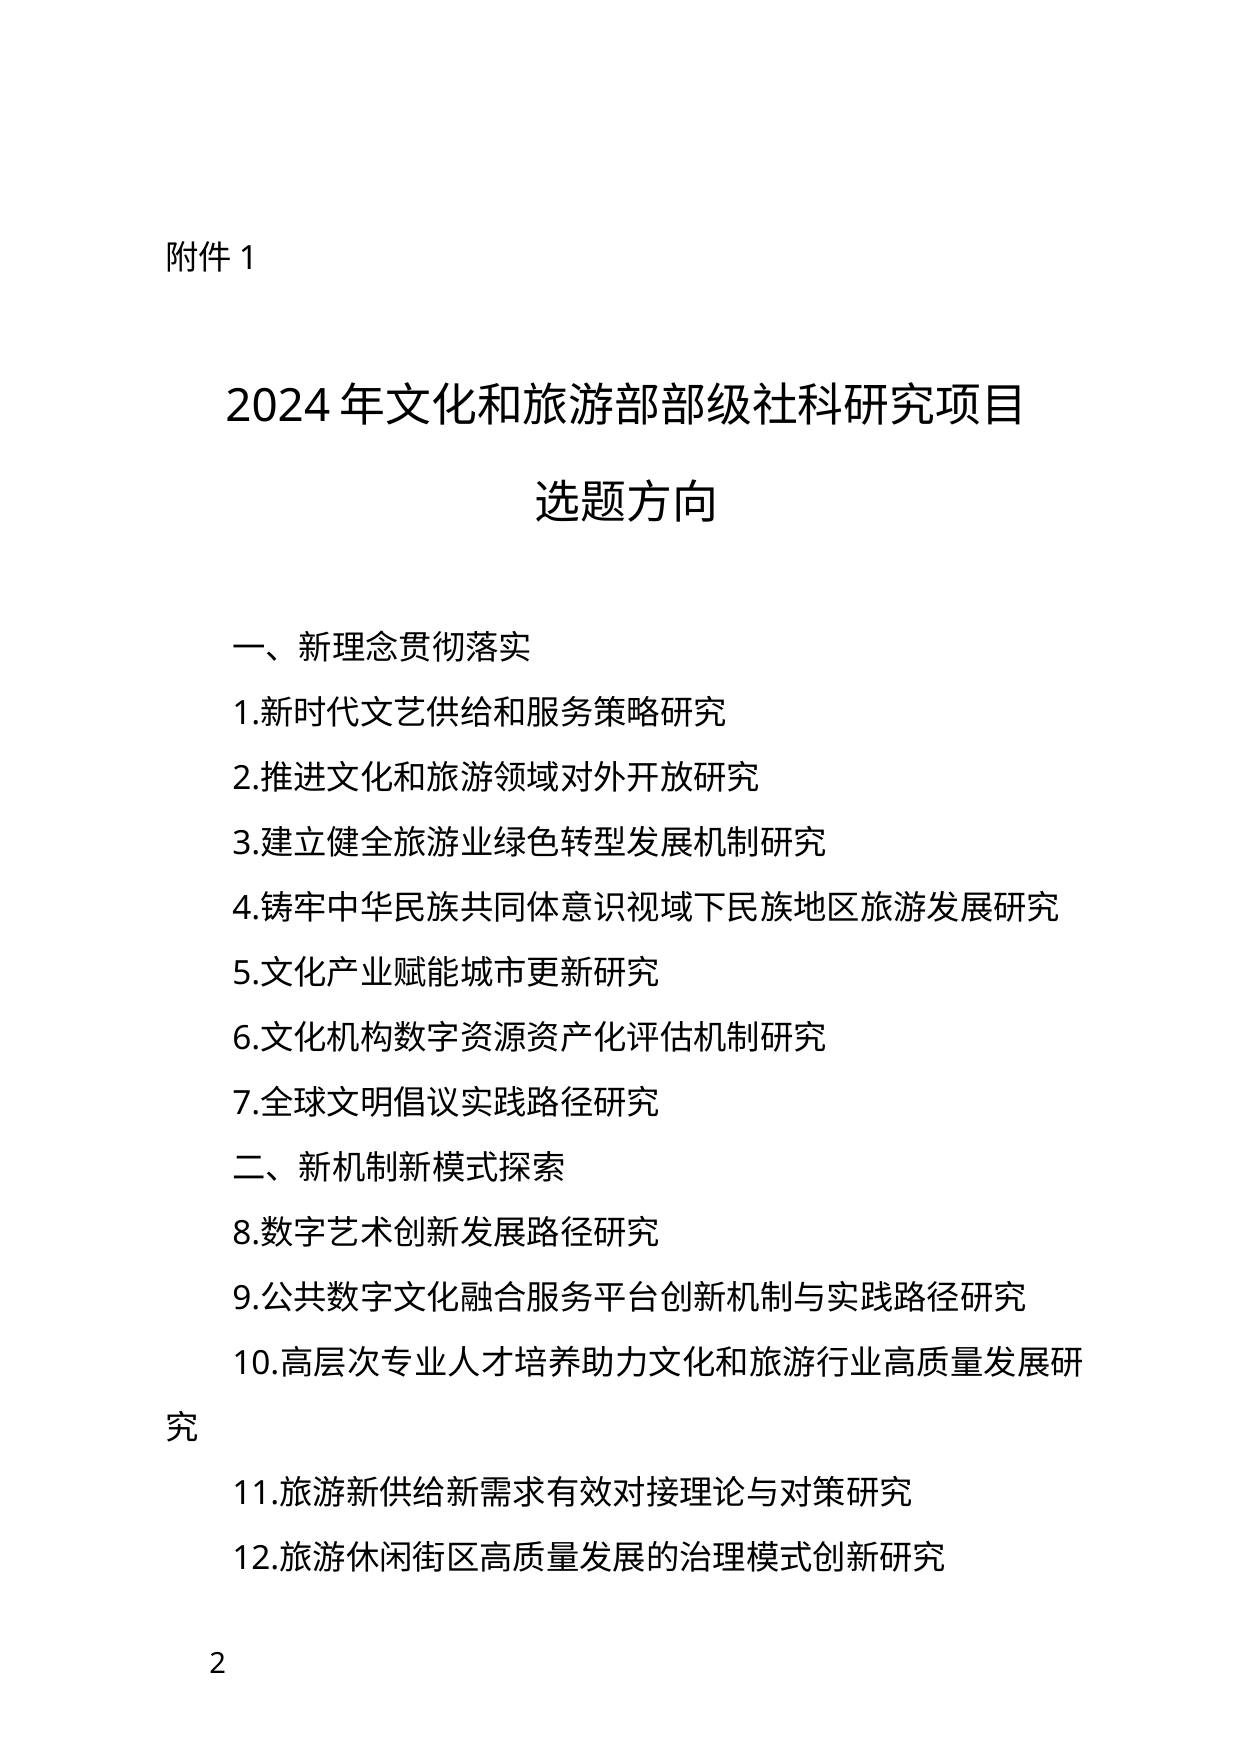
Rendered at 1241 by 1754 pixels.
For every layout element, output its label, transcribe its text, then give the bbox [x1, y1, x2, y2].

list 6.文化机构数字资源资产化评估机制研究 [165, 1002, 1087, 1067]
list 2.推进文化和旅游领域对外开放研究 [165, 742, 1087, 807]
list 4.铸牢中华民族共同体意识视域下民族地区旅游发展研究 [165, 872, 1087, 937]
list 11.旅游新供给新需求有效对接理论与对策研究 [165, 1457, 1087, 1522]
text 附件1 [165, 222, 1087, 287]
text 一、新理念贯彻落实 [165, 612, 1087, 677]
list 12.旅游休闲街区高质量发展的治理模式创新研究 [165, 1522, 1087, 1587]
list 7.全球文明倡议实践路径研究 [165, 1067, 1087, 1132]
list 10.高层次专业人才培养助力文化和旅游行业高质量发展研究 [165, 1327, 1087, 1457]
text 二、新机制新模式探索 [165, 1132, 1087, 1197]
list 9.公共数字文化融合服务平台创新机制与实践路径研究 [165, 1262, 1087, 1327]
list 5.文化产业赋能城市更新研究 [165, 937, 1087, 1002]
list 1.新时代文艺供给和服务策略研究 [165, 677, 1087, 742]
text 选题方向 [165, 450, 1087, 547]
list 8.数字艺术创新发展路径研究 [165, 1197, 1087, 1262]
text 2024年文化和旅游部部级社科研究项目 [165, 352, 1087, 450]
list 3.建立健全旅游业绿色转型发展机制研究 [165, 807, 1087, 872]
